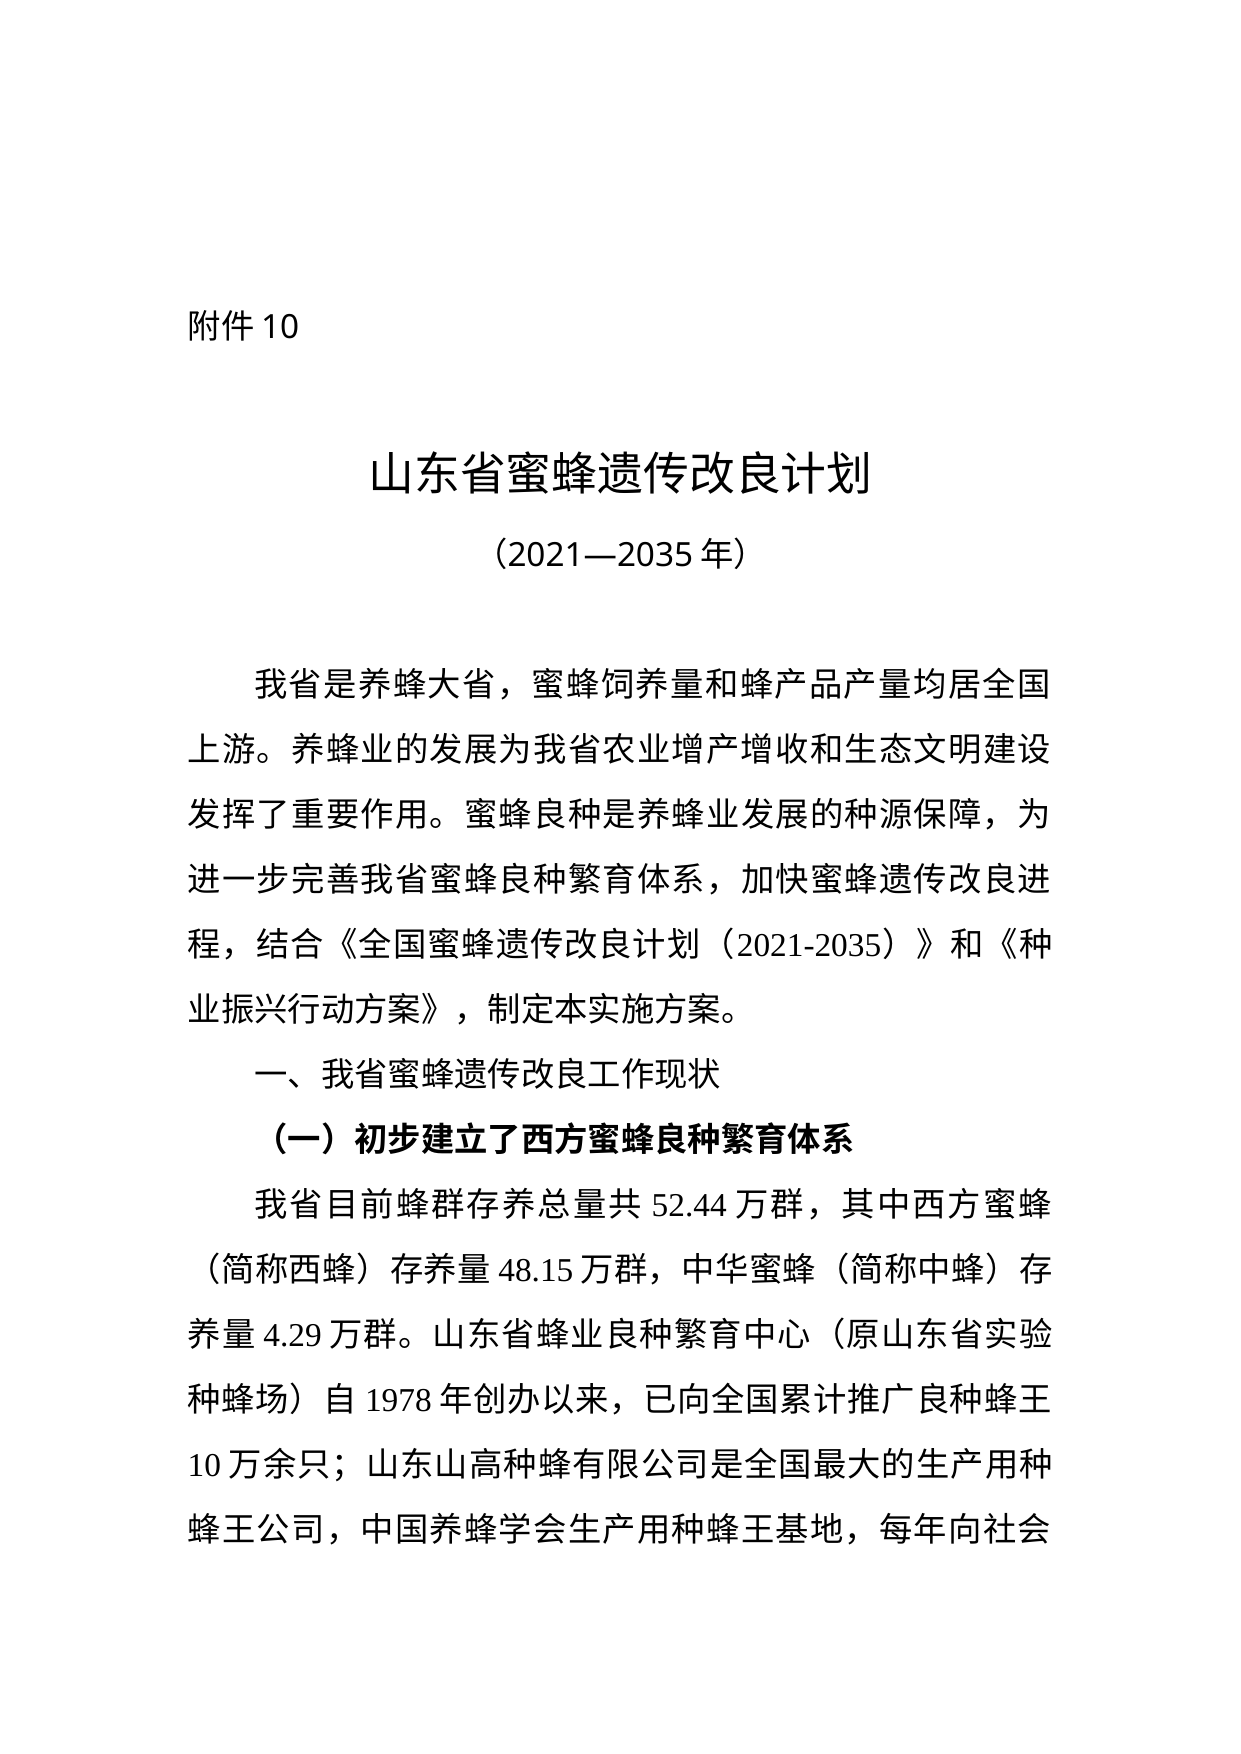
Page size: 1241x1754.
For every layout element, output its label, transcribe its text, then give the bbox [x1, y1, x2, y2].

text （一）初步建立了西方蜜蜂良种繁育体系 [187, 1104, 1053, 1169]
text 我省是养蜂大省，蜜蜂饲养量和蜂产品产量均居全国上游。养蜂业的发展为我省农业增产增收和生态文明建设发挥了重要作用。蜜蜂良种是养蜂业发展的种源保障，为进一步完善我省蜜蜂良种繁育体系，加快蜜蜂遗传改良进程，结合《全国蜜蜂遗传改良计划（2021-2035）》和《种业振兴行动方案》，制定本实施方案。 [187, 649, 1053, 1039]
text 附件10 [187, 292, 1053, 357]
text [187, 1169, 1053, 1559]
text 一、我省蜜蜂遗传改良工作现状 [187, 1039, 1053, 1104]
text 山东省蜜蜂遗传改良计划 [187, 422, 1053, 519]
text （2021—2035年） [187, 519, 1053, 584]
